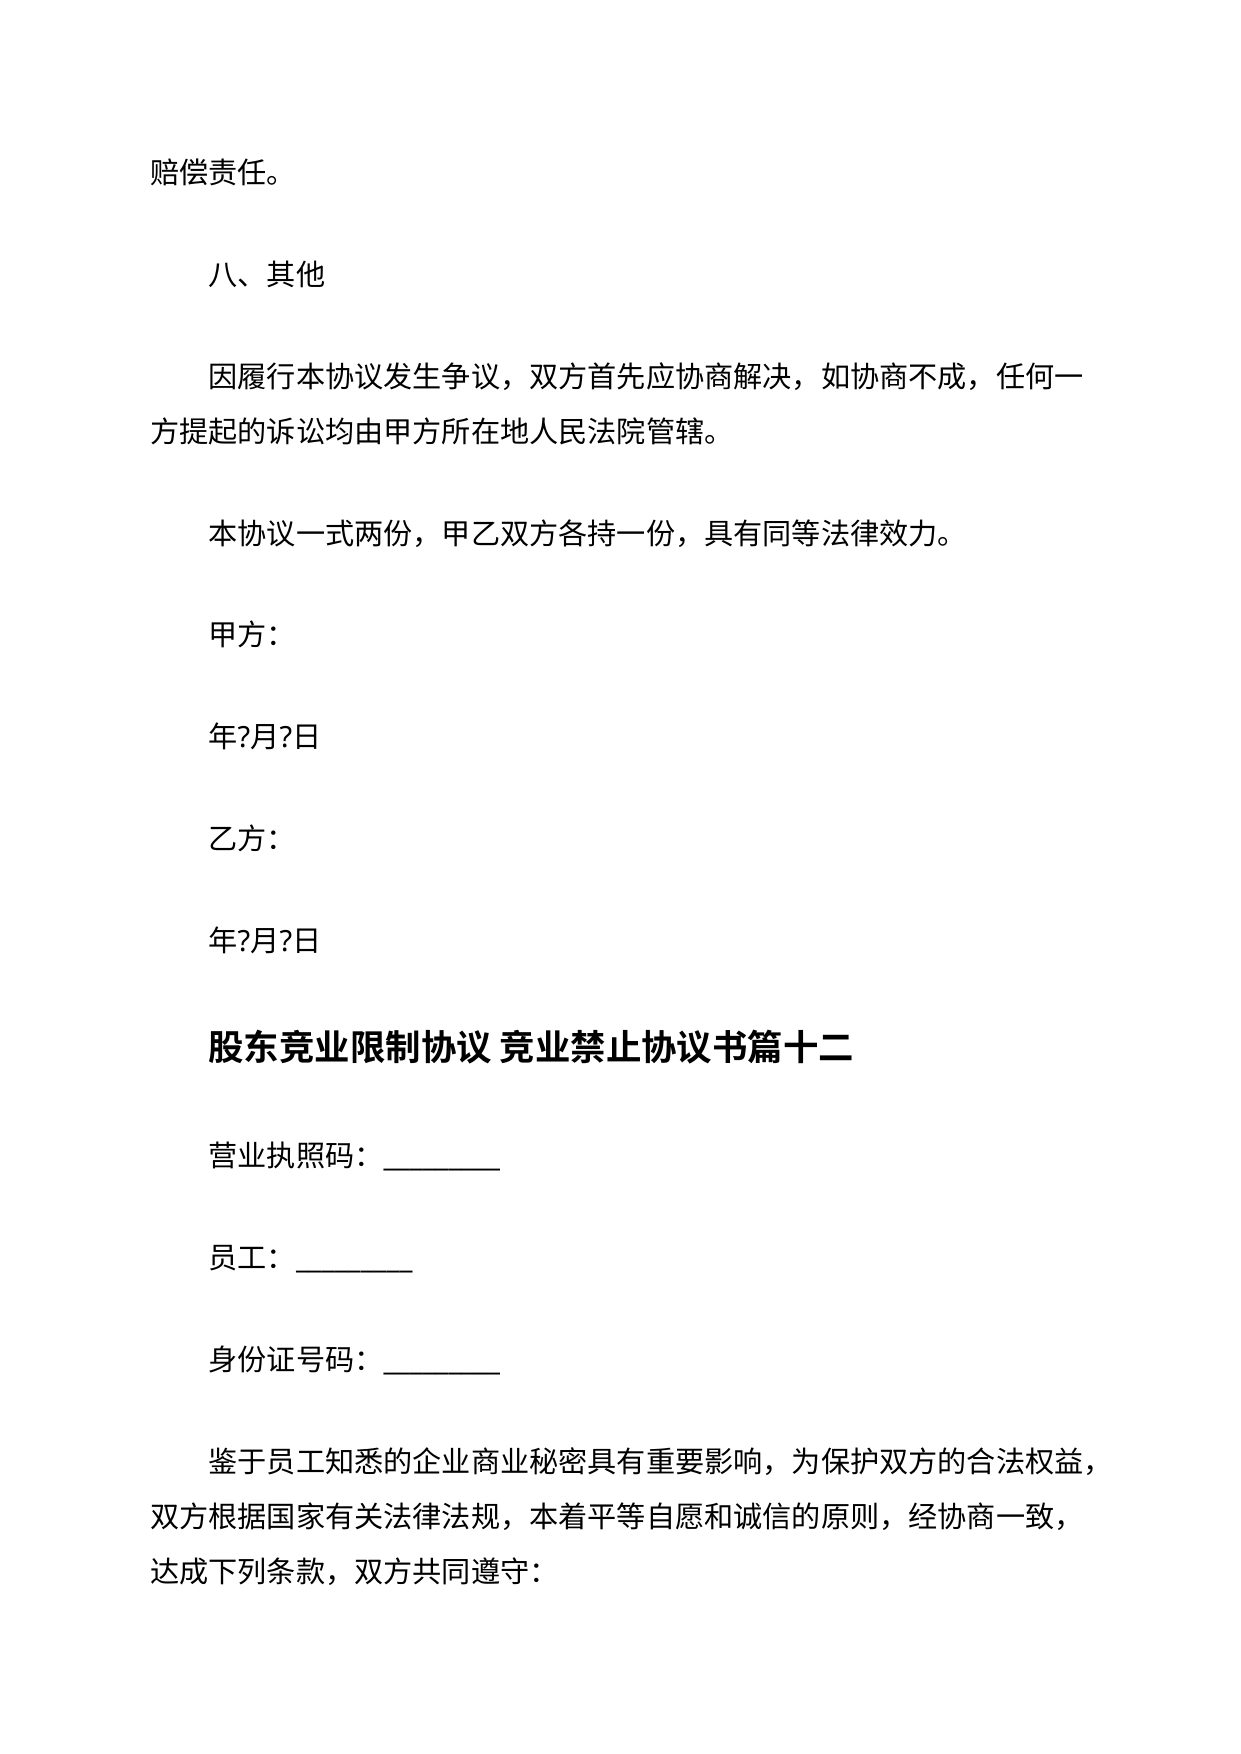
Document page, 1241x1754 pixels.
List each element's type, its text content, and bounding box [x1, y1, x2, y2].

text 鉴于员工知悉的企业商业秘密具有重要影响，为保护双方的合法权益，双方根据国家有关法律法规，本着平等自愿和诚信的原则，经协商一致，达成下列条款，双方共同遵守： [150, 1439, 1090, 1591]
text 本协议一式两份，甲乙双方各持一份，具有同等法律效力。 [150, 510, 1090, 552]
text 员工：_________ [150, 1235, 1090, 1277]
text 股东竞业限制协议 竞业禁止协议书篇十二 [150, 1019, 1090, 1071]
text 营业执照码：_________ [150, 1133, 1090, 1175]
text 因履行本协议发生争议，双方首先应协商解决，如协商不成，任何一方提起的诉讼均由甲方所在地人民法院管辖。 [150, 353, 1090, 451]
text 乙方： [150, 816, 1090, 858]
text 年?月?日 [150, 917, 1090, 960]
text 年?月?日 [150, 714, 1090, 756]
text 甲方： [150, 612, 1090, 654]
text 八、其他 [150, 252, 1090, 294]
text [150, 150, 1090, 192]
text 身份证号码：_________ [150, 1337, 1090, 1379]
